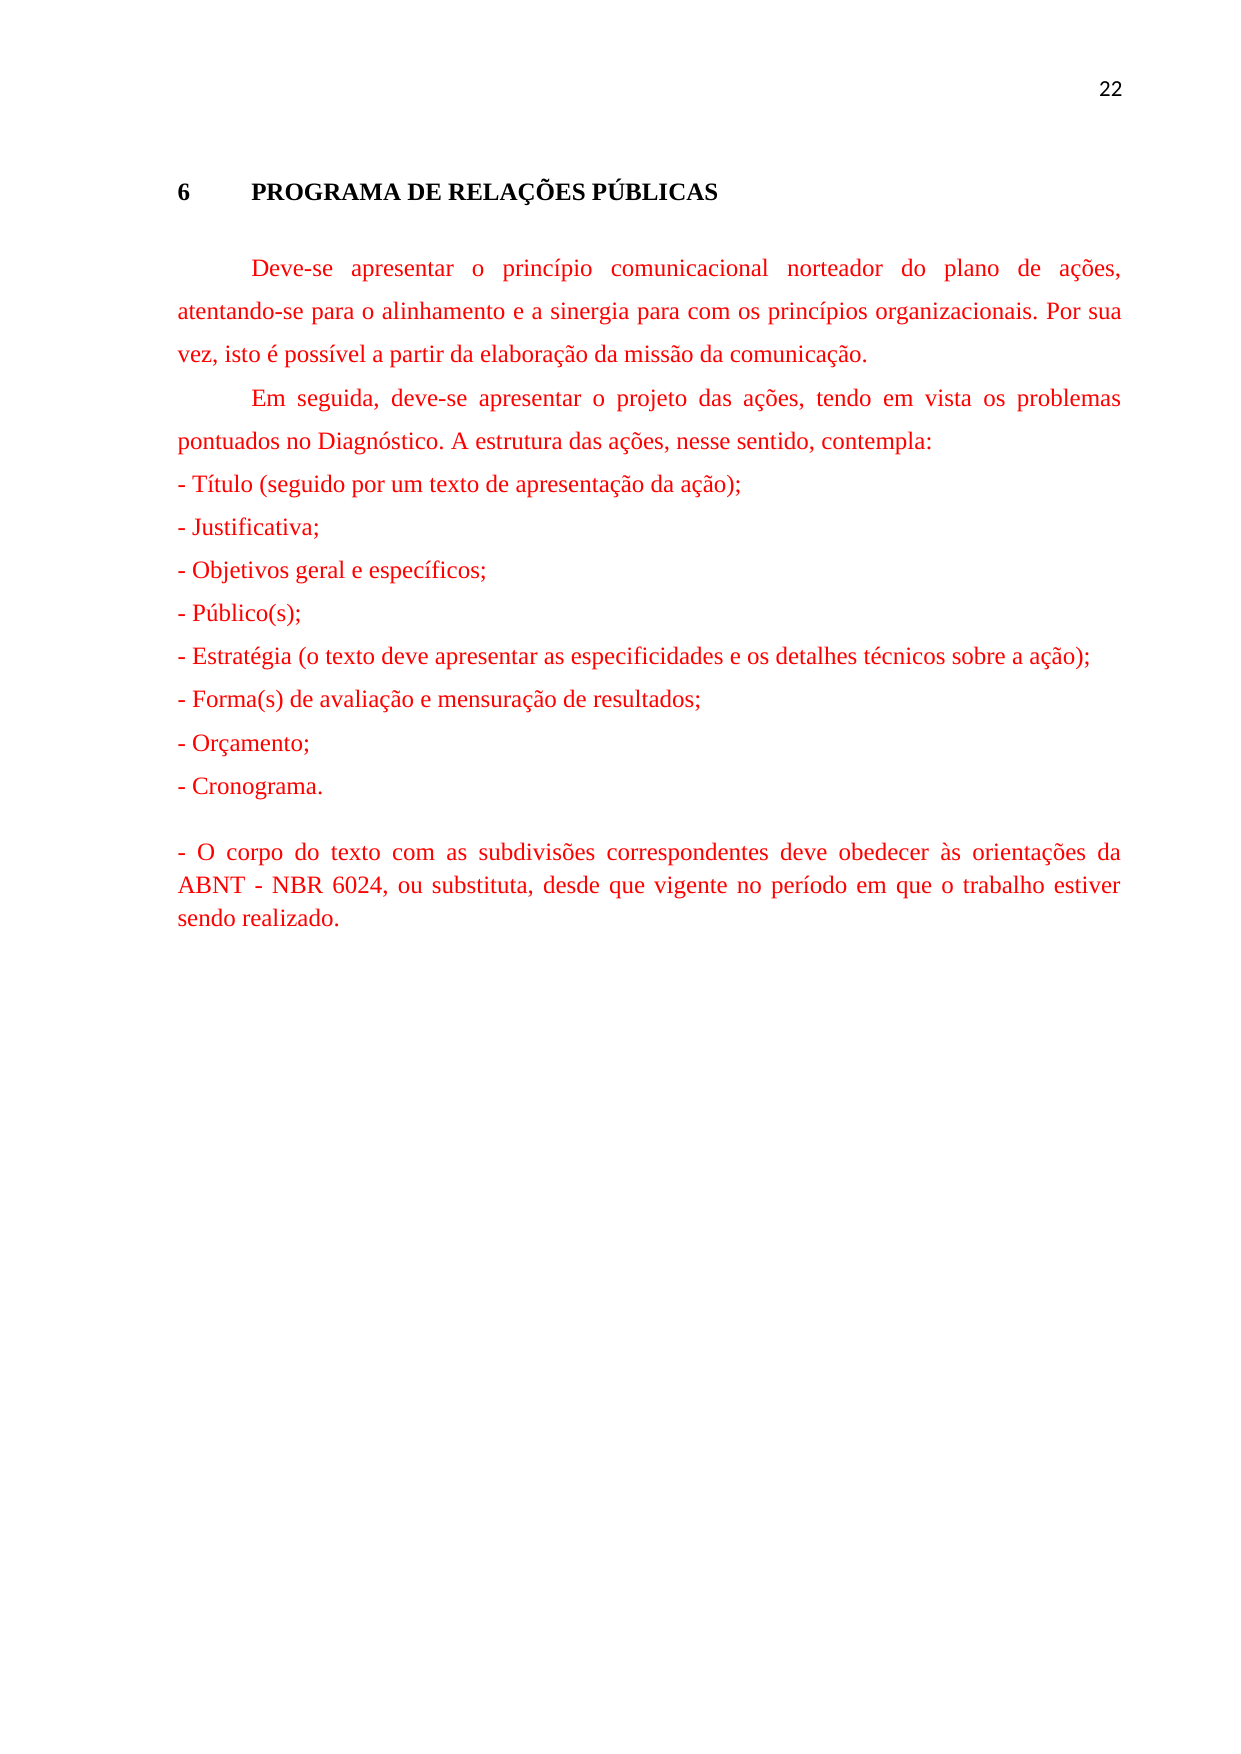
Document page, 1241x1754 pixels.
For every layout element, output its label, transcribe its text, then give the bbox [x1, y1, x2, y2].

text - Público(s); [177, 598, 1122, 627]
text - Cronograma. [177, 771, 1122, 799]
text - Forma(s) de avaliação e mensuração de resultados; [177, 684, 1122, 713]
text - Justificativa; [177, 512, 1122, 541]
text - Título (seguido por um texto de apresentação da ação); [177, 469, 1122, 498]
text Deve-se apresentar o princípio comunicacional norteador do plano de ações, atentando-se para o alinhamento e a sinergia para com os princípios organizacionais. Por sua vez, isto é possível a partir da elaboração da missão da comunicação. [177, 253, 1122, 368]
text Em seguida, deve-se apresentar o projeto das ações, tendo em vista os problemas pontuados no Diagnóstico. A estrutura das ações, nesse sentido, contempla: [177, 383, 1122, 454]
text - Estratégia (o texto deve apresentar as especificidades e os detalhes técnicos sobre a ação); [177, 641, 1122, 670]
text - Objetivos geral e específicos; [177, 555, 1122, 584]
text - Orçamento; [177, 728, 1122, 756]
text - O corpo do texto com as subdivisões correspondentes deve obedecer às orientações da ABNT - NBR 6024, ou substituta, desde que vigente no período em que o trabalho estiver sendo realizado. [177, 837, 1122, 932]
subtitle 6 PROGRAMA DE RELAÇÕES PÚBLICAS [177, 177, 1122, 206]
